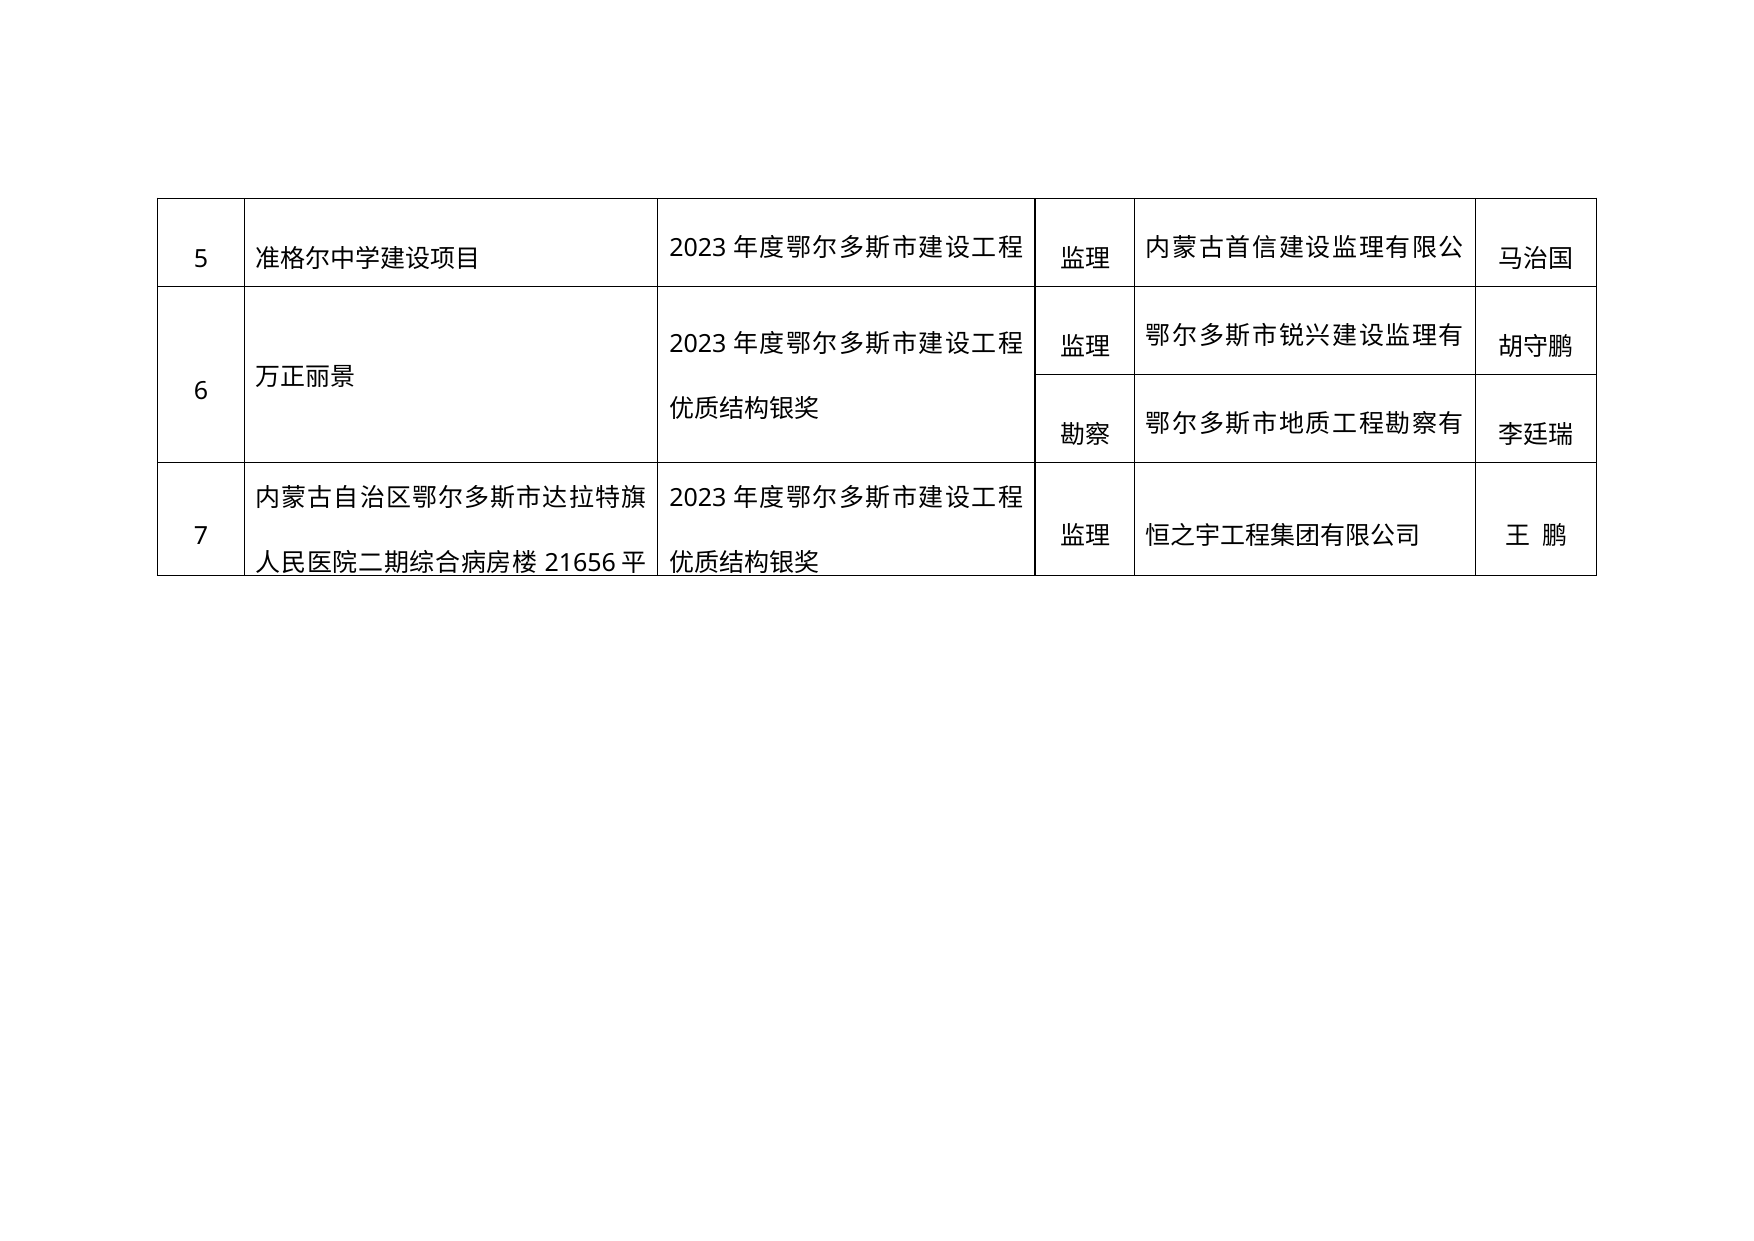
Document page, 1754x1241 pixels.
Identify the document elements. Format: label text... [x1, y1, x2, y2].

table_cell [658, 199, 1034, 286]
table_cell 马治国 [1476, 199, 1596, 286]
table_cell 监理 [1036, 199, 1134, 286]
table_cell 准格尔中学建设项目 [245, 199, 657, 286]
table_cell 鄂尔多斯市地质工程勘察有限责任公司 [1135, 375, 1475, 462]
table_cell 勘察 [1036, 375, 1134, 462]
table_cell 2023年度鄂尔多斯市建设工程优质结构银奖 [658, 463, 1034, 575]
table_cell 6 [158, 287, 244, 462]
table_cell 内蒙古首信建设监理有限公司 [1135, 199, 1475, 286]
table_cell 王 鹏 [1476, 463, 1596, 575]
table_cell 2023年度鄂尔多斯市建设工程优质结构银奖 [658, 287, 1034, 462]
table_cell 胡守鹏 [1476, 287, 1596, 374]
table_cell 内蒙古自治区鄂尔多斯市达拉特旗人民医院二期综合病房楼21656平方米新建项目-综合病房楼 [245, 463, 657, 575]
table_cell 监理 [1036, 287, 1134, 374]
table_cell 鄂尔多斯市锐兴建设监理有限公司 [1135, 287, 1475, 374]
table_cell 监理 [1036, 463, 1134, 575]
table_cell 恒之宇工程集团有限公司 [1135, 463, 1475, 575]
table_cell 万正丽景 [245, 287, 657, 462]
table_cell 7 [158, 463, 244, 575]
table_cell 李廷瑞 [1476, 375, 1596, 462]
table_cell 5 [158, 199, 244, 286]
